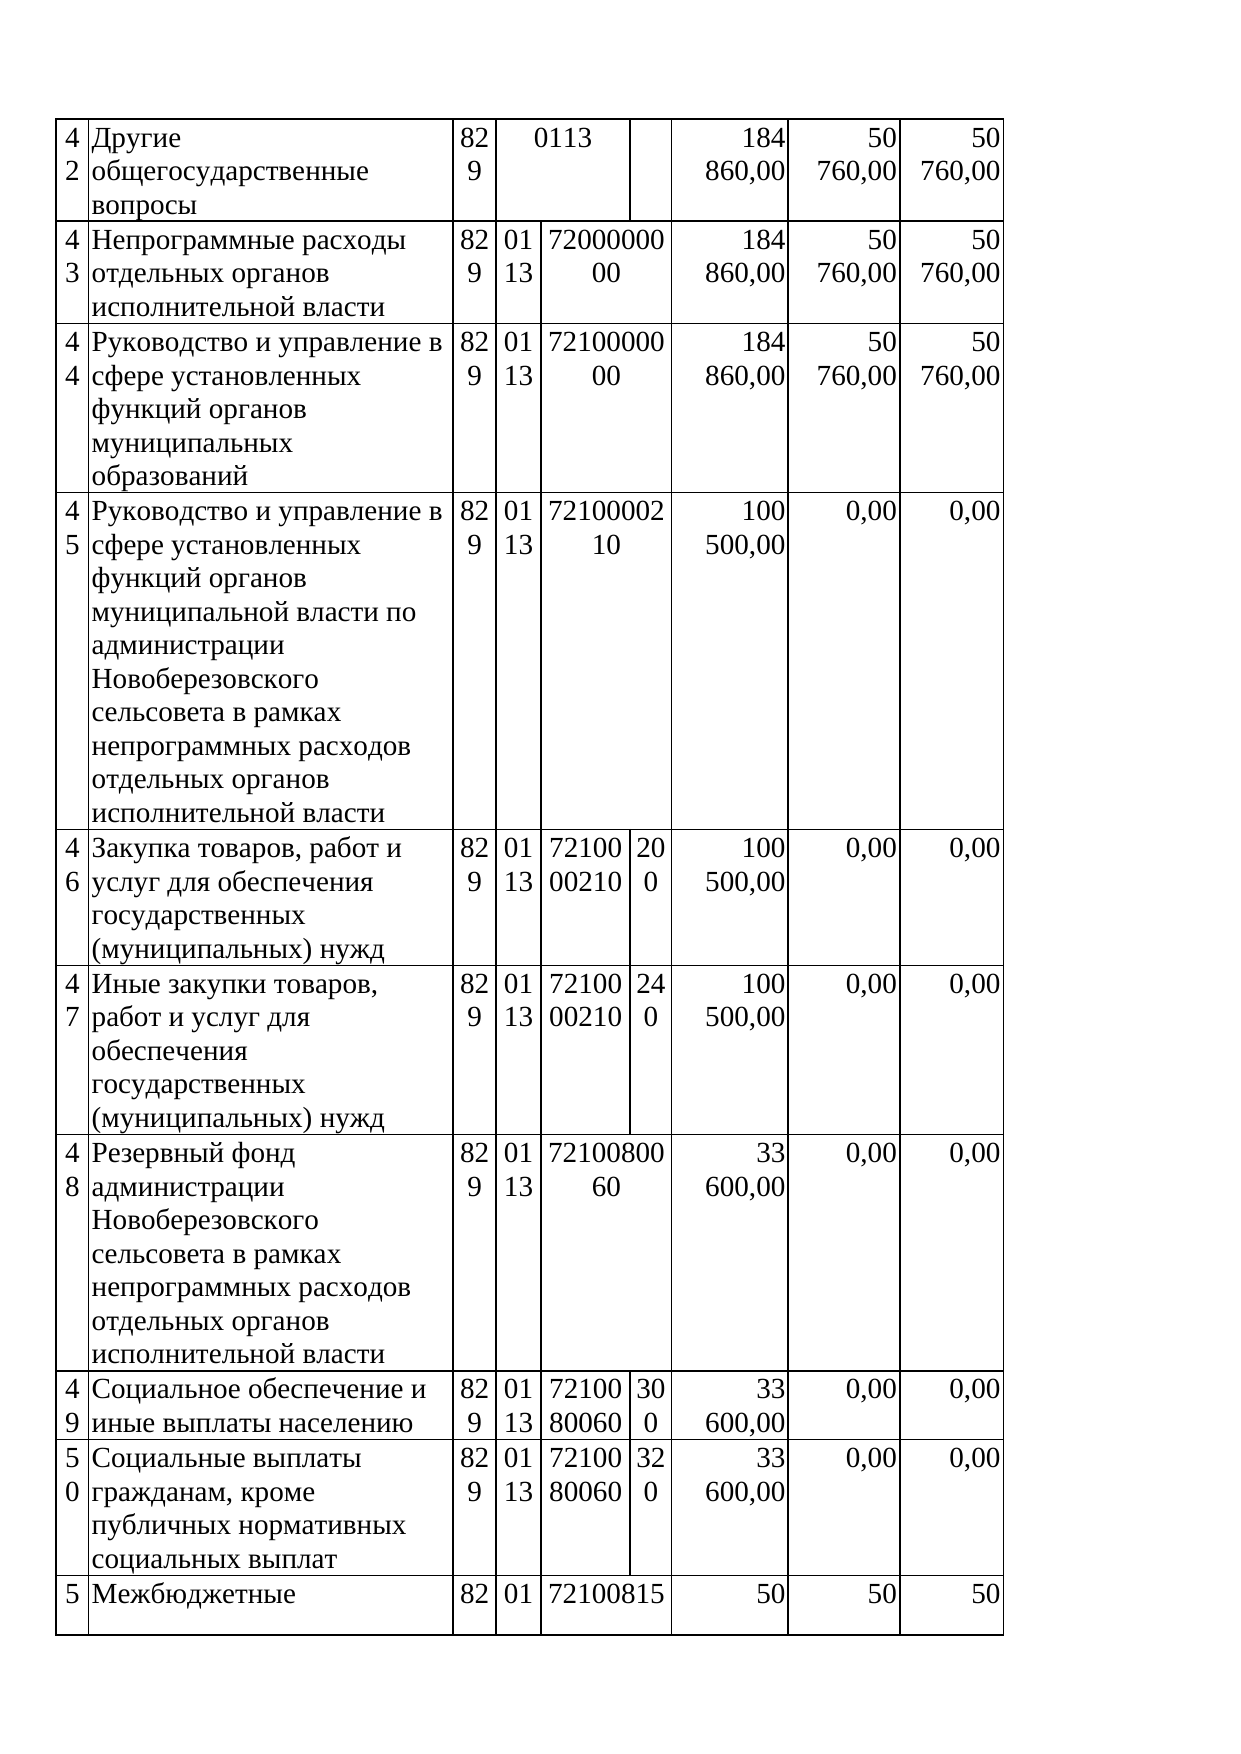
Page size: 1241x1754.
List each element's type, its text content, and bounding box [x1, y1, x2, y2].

table_cell 51 [57, 1576, 88, 1634]
table_cell 44 [57, 324, 88, 492]
table_cell 49 [57, 1372, 88, 1439]
table_cell 7210080060 [542, 1135, 671, 1370]
table_cell 33 600,00 [672, 1440, 787, 1574]
table_cell 50 760,00 [901, 120, 1003, 220]
table_cell 300 [631, 1372, 671, 1439]
table_cell 50 760,00 [789, 1576, 899, 1634]
table_cell 7210081550 [542, 1576, 671, 1634]
table_cell 7210000210 [542, 966, 629, 1134]
table_cell 829 [454, 324, 495, 492]
table_cell 0113 [497, 222, 540, 322]
table_cell 50 760,00 [901, 1576, 1003, 1634]
table_cell Другие общегосударственные вопросы [89, 120, 452, 220]
table_cell 829 [454, 1440, 495, 1574]
table_cell 43 [57, 222, 88, 322]
table_cell 0,00 [901, 966, 1003, 1134]
table_cell 200 [631, 830, 671, 964]
table_cell 48 [57, 1135, 88, 1370]
table_cell 100 500,00 [672, 966, 787, 1134]
table_cell 0113 [497, 1135, 540, 1370]
table_cell 50 760,00 [901, 222, 1003, 322]
table_cell 45 [57, 493, 88, 829]
table_cell 33 600,00 [672, 1372, 787, 1439]
table_cell 184 860,00 [672, 222, 787, 322]
table_cell 0,00 [789, 493, 899, 829]
table_cell 0,00 [789, 1135, 899, 1370]
table_cell 0,00 [901, 1372, 1003, 1439]
table_cell 0,00 [901, 1440, 1003, 1574]
table_cell 829 [454, 222, 495, 322]
table_cell 7210000000 [542, 324, 671, 492]
table_cell 0,00 [789, 966, 899, 1134]
table_cell 100 500,00 [672, 493, 787, 829]
table_cell 50 760,00 [672, 1576, 787, 1634]
table_cell 50 760,00 [789, 222, 899, 322]
table_cell 33 600,00 [672, 1135, 787, 1370]
table_cell 0113 [497, 1372, 540, 1439]
table_cell 7200000000 [542, 222, 671, 322]
table_cell 184 860,00 [672, 324, 787, 492]
table_cell 7210000210 [542, 830, 629, 964]
table_cell 47 [57, 966, 88, 1134]
table_cell 0,00 [789, 1440, 899, 1574]
table_cell 829 [454, 1372, 495, 1439]
table_cell 0,00 [901, 1135, 1003, 1370]
table_cell 0113 [497, 324, 540, 492]
table_cell 0113 [497, 830, 540, 964]
table_cell 829 [454, 1135, 495, 1370]
table_cell Иные закупки товаров, работ и услуг для обеспечения государственных (муниципальных) нужд [89, 966, 452, 1134]
table_cell Резервный фонд администрации Новоберезовского сельсовета в рамках непрограммных расходов отдельных органов исполнительной власти [89, 1135, 452, 1370]
table_cell 46 [57, 830, 88, 964]
table_cell [631, 120, 671, 220]
table_cell Непрограммные расходы отдельных органов исполнительной власти [89, 222, 452, 322]
table_cell 50 760,00 [789, 120, 899, 220]
table_cell Закупка товаров, работ и услуг для обеспечения государственных (муниципальных) нужд [89, 830, 452, 964]
table_cell 0,00 [789, 830, 899, 964]
table_cell 0113 [497, 493, 540, 829]
table_cell 184 860,00 [672, 120, 787, 220]
table_cell 240 [631, 966, 671, 1134]
table_cell 50 760,00 [789, 324, 899, 492]
table_cell 320 [631, 1440, 671, 1574]
table_cell 829 [454, 966, 495, 1134]
table_cell 0113 [497, 966, 540, 1134]
table_cell 829 [454, 830, 495, 964]
table_cell 0,00 [789, 1372, 899, 1439]
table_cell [89, 1576, 452, 1634]
table_cell 7210080060 [542, 1440, 629, 1574]
table_cell 50 760,00 [901, 324, 1003, 492]
table_cell Руководство и управление в сфере установленных функций органов муниципальных образований [89, 324, 452, 492]
table_cell Социальные выплаты гражданам, кроме публичных нормативных социальных выплат [89, 1440, 452, 1574]
table_cell 100 500,00 [672, 830, 787, 964]
table_cell 0113 [497, 1576, 540, 1634]
table_cell 829 [454, 493, 495, 829]
table_cell Социальное обеспечение и иные выплаты населению [89, 1372, 452, 1439]
table_cell Руководство и управление в сфере установленных функций органов муниципальной власти по администрации Новоберезовского сельсовета в рамках непрограммных расходов отдельных органов исполнительной власти [89, 493, 452, 829]
table_cell 42 [57, 120, 88, 220]
table_cell 7210080060 [542, 1372, 629, 1439]
table_cell 0113 [497, 1440, 540, 1574]
table_cell 50 [57, 1440, 88, 1574]
table_cell 0,00 [901, 830, 1003, 964]
table_cell 829 [454, 120, 495, 220]
table_cell 0113 [497, 120, 629, 220]
table_cell 0,00 [901, 493, 1003, 829]
table_cell 7210000210 [542, 493, 671, 829]
table_cell 829 [454, 1576, 495, 1634]
